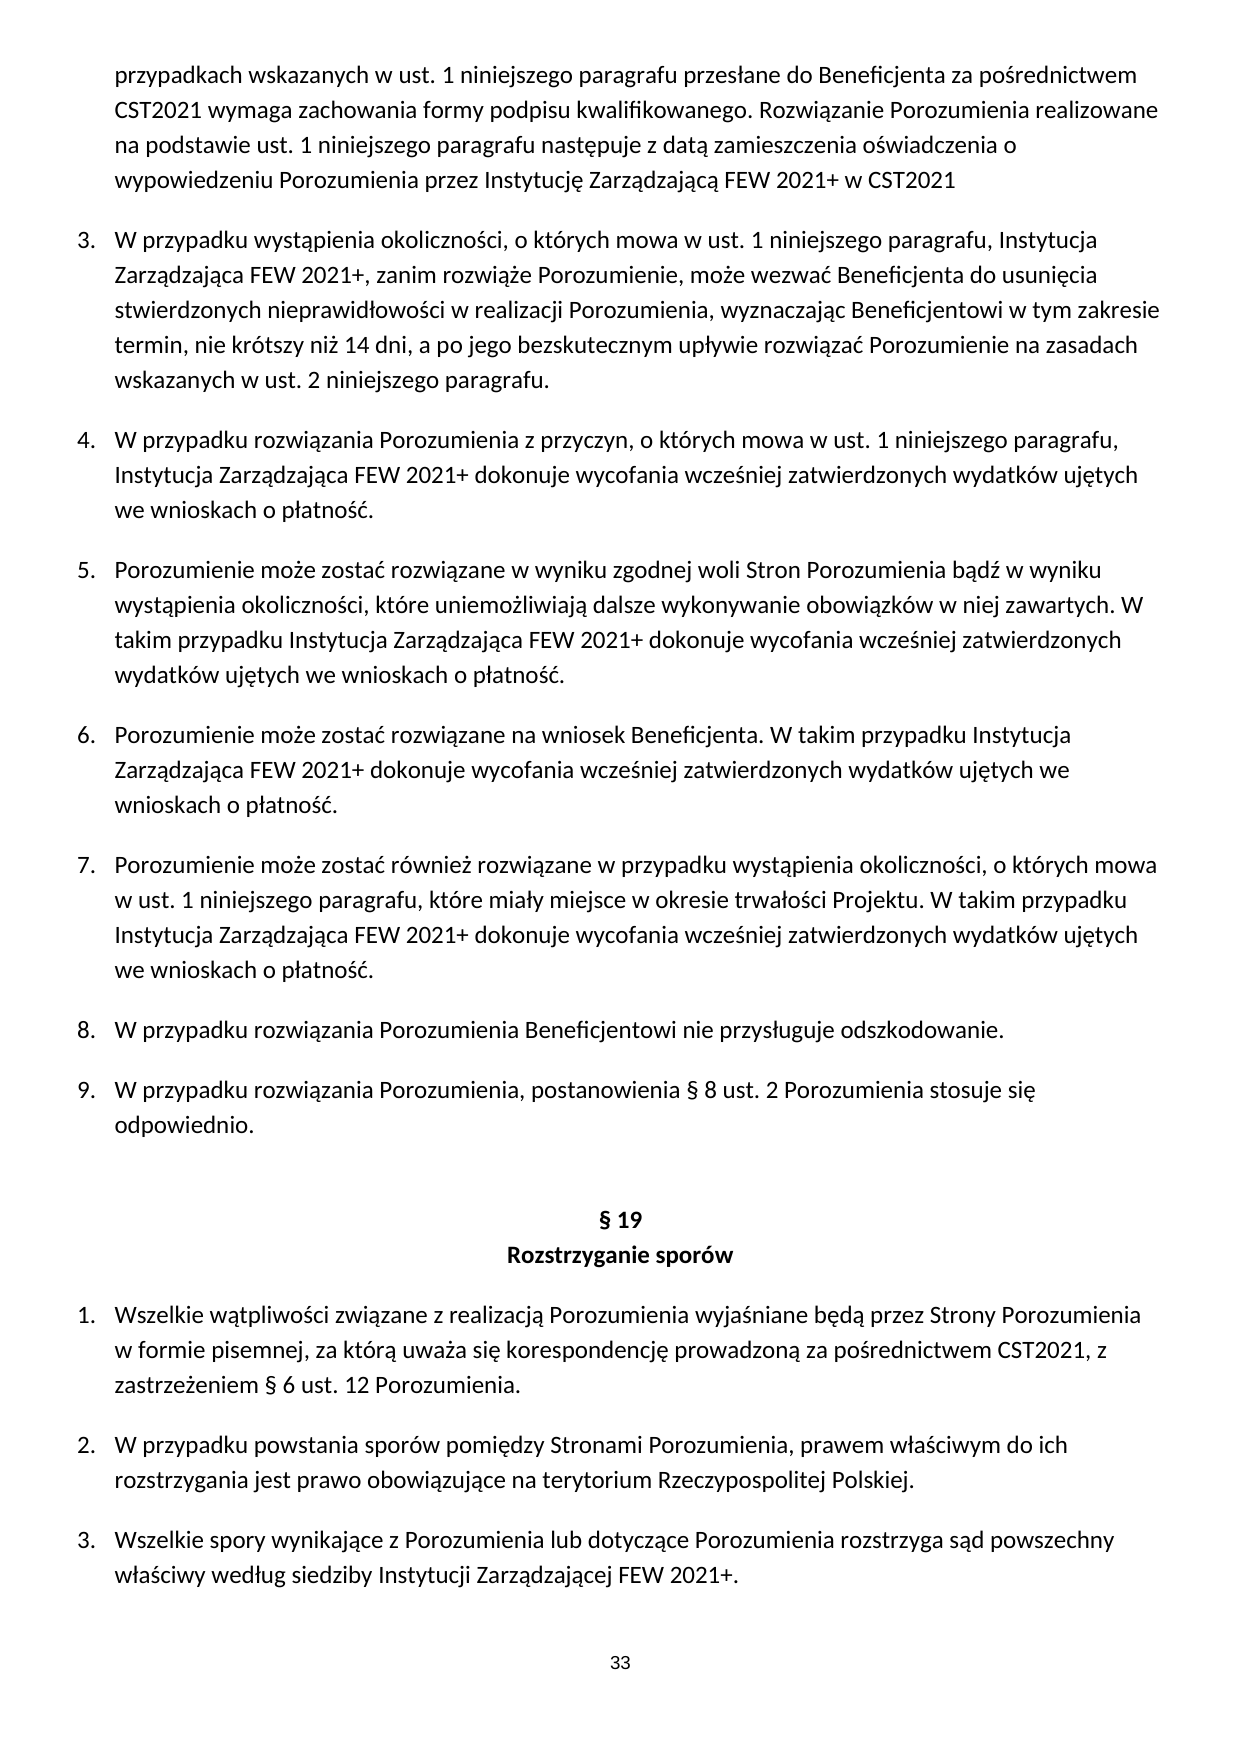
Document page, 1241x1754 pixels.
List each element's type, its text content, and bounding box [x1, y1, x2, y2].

list Porozumienie może zostać rozwiązane na wniosek Beneficjenta. W takim przypadku Instytucja Zarządzająca FEW 2021+ dokonuje wycofania wcześniej zatwierdzonych wydatków ujętych we wnioskach o płatność. [77, 719, 1163, 819]
list W przypadku rozwiązania Porozumienia Beneficjentowi nie przysługuje odszkodowanie. [77, 1014, 1163, 1044]
text § 19 [77, 1204, 1163, 1234]
list Wszelkie wątpliwości związane z realizacją Porozumienia wyjaśniane będą przez Strony Porozumienia w formie pisemnej, za którą uważa się korespondencję prowadzoną za pośrednictwem CST2021, z zastrzeżeniem § 6 ust. 12 Porozumienia. [77, 1299, 1163, 1399]
list W przypadku rozwiązania Porozumienia, postanowienia § 8 ust. 2 Porozumienia stosuje się odpowiednio. [77, 1074, 1163, 1139]
list W przypadku wystąpienia okoliczności, o których mowa w ust. 1 niniejszego paragrafu, Instytucja Zarządzająca FEW 2021+, zanim rozwiąże Porozumienie, może wezwać Beneficjenta do usunięcia stwierdzonych nieprawidłowości w realizacji Porozumienia, wyznaczając Beneficjentowi w tym zakresie termin, nie krótszy niż 14 dni, a po jego bezskutecznym upływie rozwiązać Porozumienie na zasadach wskazanych w ust. 2 niniejszego paragrafu. [77, 224, 1163, 394]
list Wszelkie spory wynikające z Porozumienia lub dotyczące Porozumienia rozstrzyga sąd powszechny właściwy według siedziby Instytucji Zarządzającej FEW 2021+. [77, 1524, 1163, 1589]
subtitle Rozstrzyganie sporów [77, 1239, 1163, 1269]
list Porozumienie może zostać również rozwiązane w przypadku wystąpienia okoliczności, o których mowa w ust. 1 niniejszego paragrafu, które miały miejsce w okresie trwałości Projektu. W takim przypadku Instytucja Zarządzająca FEW 2021+ dokonuje wycofania wcześniej zatwierdzonych wydatków ujętych we wnioskach o płatność. [77, 849, 1163, 984]
list W przypadku rozwiązania Porozumienia z przyczyn, o których mowa w ust. 1 niniejszego paragrafu, Instytucja Zarządzająca FEW 2021+ dokonuje wycofania wcześniej zatwierdzonych wydatków ujętych we wnioskach o płatność. [77, 424, 1163, 524]
list Porozumienie może zostać rozwiązane w wyniku zgodnej woli Stron Porozumienia bądź w wyniku wystąpienia okoliczności, które uniemożliwiają dalsze wykonywanie obowiązków w niej zawartych. W takim przypadku Instytucja Zarządzająca FEW 2021+ dokonuje wycofania wcześniej zatwierdzonych wydatków ujętych we wnioskach o płatność. [77, 554, 1163, 689]
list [77, 59, 1163, 194]
list W przypadku powstania sporów pomiędzy Stronami Porozumienia, prawem właściwym do ich rozstrzygania jest prawo obowiązujące na terytorium Rzeczypospolitej Polskiej. [77, 1429, 1163, 1494]
